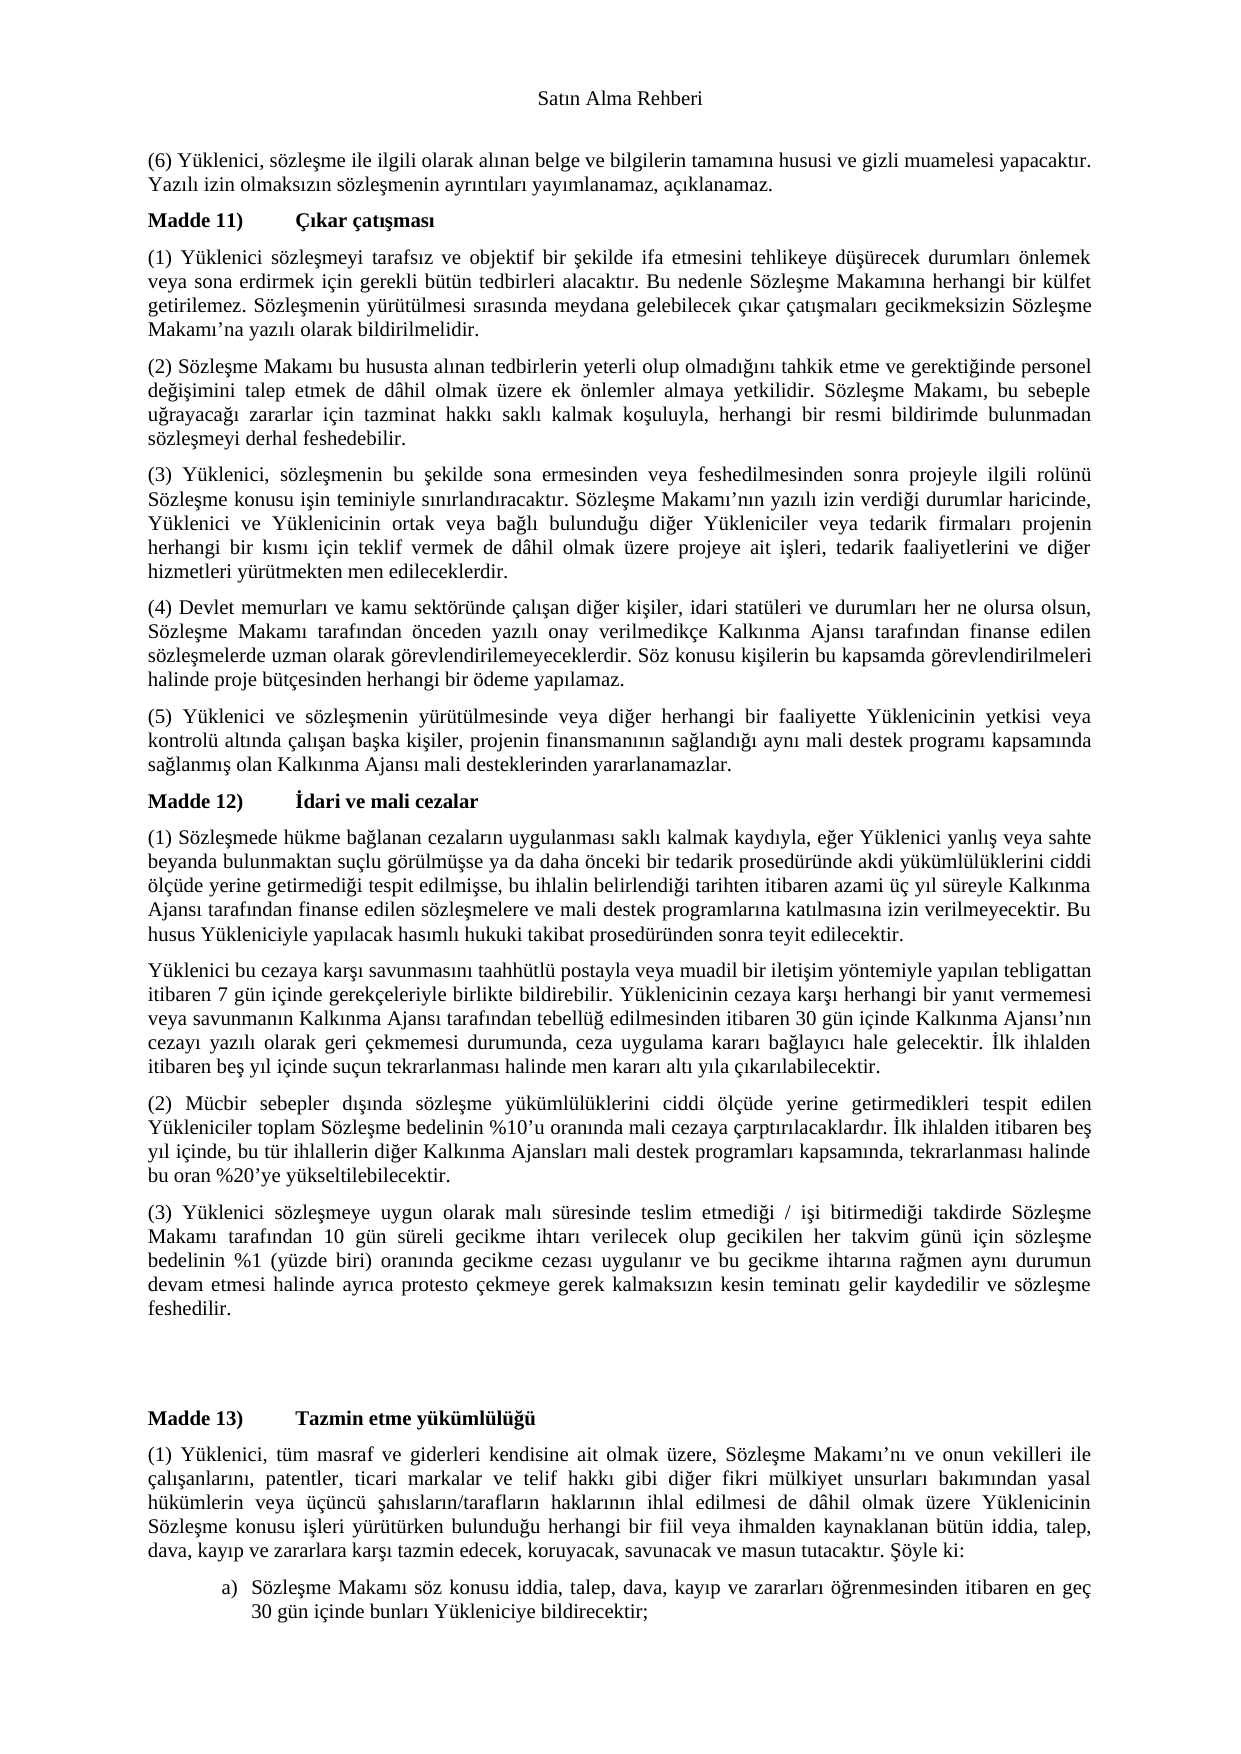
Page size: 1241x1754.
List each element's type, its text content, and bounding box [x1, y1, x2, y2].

text (1) Yüklenici, tüm masraf ve giderleri kendisine ait olmak üzere, Sözleşme Makamı’nı ve onun vekilleri ile çalışanlarını, patentler, ticari markalar ve telif hakkı gibi diğer fikri mülkiyet unsurları bakımından yasal hükümlerin veya üçüncü şahısların/tarafların haklarının ihlal edilmesi de dâhil olmak üzere Yüklenicinin Sözleşme konusu işleri yürütürken bulunduğu herhangi bir fiil veya ihmalden kaynaklanan bütün iddia, talep, dava, kayıp ve zararlara karşı tazmin edecek, koruyacak, savunacak ve masun tutacaktır. Şöyle ki: [148, 1442, 1093, 1562]
list İdari ve mali cezalar [148, 789, 1093, 813]
list Tazmin etme yükümlülüğü [148, 1406, 1093, 1429]
text (2) Sözleşme Makamı bu hususta alınan tedbirlerin yeterli olup olmadığını tahkik etme ve gerektiğinde personel değişimini talep etmek de dâhil olmak üzere ek önlemler almaya yetkilidir. Sözleşme Makamı, bu sebeple uğrayacağı zararlar için tazminat hakkı saklı kalmak koşuluyla, herhangi bir resmi bildirimde bulunmadan sözleşmeyi derhal feshedebilir. [148, 354, 1093, 450]
text (3) Yüklenici, sözleşmenin bu şekilde sona ermesinden veya feshedilmesinden sonra projeyle ilgili rolünü Sözleşme konusu işin teminiyle sınırlandıracaktır. Sözleşme Makamı’nın yazılı izin verdiği durumlar haricinde, Yüklenici ve Yüklenicinin ortak veya bağlı bulunduğu diğer Yükleniciler veya tedarik firmaları projenin herhangi bir kısmı için teklif vermek de dâhil olmak üzere projeye ait işleri, tedarik faaliyetlerini ve diğer hizmetleri yürütmekten men edileceklerdir. [148, 462, 1093, 583]
text (5) Yüklenici ve sözleşmenin yürütülmesinde veya diğer herhangi bir faaliyette Yüklenicinin yetkisi veya kontrolü altında çalışan başka kişiler, projenin finansmanının sağlandığı aynı mali destek programı kapsamında sağlanmış olan Kalkınma Ajansı mali desteklerinden yararlanamazlar. [148, 704, 1093, 776]
text (3) Yüklenici sözleşmeye uygun olarak malı süresinde teslim etmediği / işi bitirmediği takdirde Sözleşme Makamı tarafından 10 gün süreli gecikme ihtarı verilecek olup gecikilen her takvim günü için sözleşme bedelinin %1 (yüzde biri) oranında gecikme cezası uygulanır ve bu gecikme ihtarına rağmen aynı durumun devam etmesi halinde ayrıca protesto çekmeye gerek kalmaksızın kesin teminatı gelir kaydedilir ve sözleşme feshedilir. [148, 1199, 1093, 1320]
list Çıkar çatışması [148, 208, 1093, 232]
text (1) Yüklenici sözleşmeyi tarafsız ve objektif bir şekilde ifa etmesini tehlikeye düşürecek durumları önlemek veya sona erdirmek için gerekli bütün tedbirleri alacaktır. Bu nedenle Sözleşme Makamına herhangi bir külfet getirilemez. Sözleşmenin yürütülmesi sırasında meydana gelebilecek çıkar çatışmaları gecikmeksizin Sözleşme Makamı’na yazılı olarak bildirilmelidir. [148, 245, 1093, 341]
text (4) Devlet memurları ve kamu sektöründe çalışan diğer kişiler, idari statüleri ve durumları her ne olursa olsun, Sözleşme Makamı tarafından önceden yazılı onay verilmedikçe Kalkınma Ajansı tarafından finanse edilen sözleşmelerde uzman olarak görevlendirilemeyeceklerdir. Söz konusu kişilerin bu kapsamda görevlendirilmeleri halinde proje bütçesinden herhangi bir ödeme yapılamaz. [148, 595, 1093, 691]
text (6) Yüklenici, sözleşme ile ilgili olarak alınan belge ve bilgilerin tamamına hususi ve gizli muamelesi yapacaktır. Yazılı izin olmaksızın sözleşmenin ayrıntıları yayımlanamaz, açıklanamaz. [148, 148, 1093, 196]
text Yüklenici bu cezaya karşı savunmasını taahhütlü postayla veya muadil bir iletişim yöntemiyle yapılan tebligattan itibaren 7 gün içinde gerekçeleriyle birlikte bildirebilir. Yüklenicinin cezaya karşı herhangi bir yanıt vermemesi veya savunmanın Kalkınma Ajansı tarafından tebellüğ edilmesinden itibaren 30 gün içinde Kalkınma Ajansı’nın cezayı yazılı olarak geri çekmemesi durumunda, ceza uygulama kararı bağlayıcı hale gelecektir. İlk ihlalden itibaren beş yıl içinde suçun tekrarlanması halinde men kararı altı yıla çıkarılabilecektir. [148, 958, 1093, 1078]
text (1) Sözleşmede hükme bağlanan cezaların uygulanması saklı kalmak kaydıyla, eğer Yüklenici yanlış veya sahte beyanda bulunmaktan suçlu görülmüşse ya da daha önceki bir tedarik prosedüründe akdi yükümlülüklerini ciddi ölçüde yerine getirmediği tespit edilmişse, bu ihlalin belirlendiği tarihten itibaren azami üç yıl süreyle Kalkınma Ajansı tarafından finanse edilen sözleşmelere ve mali destek programlarına katılmasına izin verilmeyecektir. Bu husus Yükleniciyle yapılacak hasımlı hukuki takibat prosedüründen sonra teyit edilecektir. [148, 825, 1093, 946]
text (2) Mücbir sebepler dışında sözleşme yükümlülüklerini ciddi ölçüde yerine getirmedikleri tespit edilen Yükleniciler toplam Sözleşme bedelinin %10’u oranında mali cezaya çarptırılacaklardır. İlk ihlalden itibaren beş yıl içinde, bu tür ihlallerin diğer Kalkınma Ajansları mali destek programları kapsamında, tekrarlanması halinde bu oran %20’ye yükseltilebilecektir. [148, 1091, 1093, 1187]
text a) Sözleşme Makamı söz konusu iddia, talep, dava, kayıp ve zararları öğrenmesinden itibaren en geç 30 gün içinde bunları Yükleniciye bildirecektir; [221, 1575, 1093, 1623]
